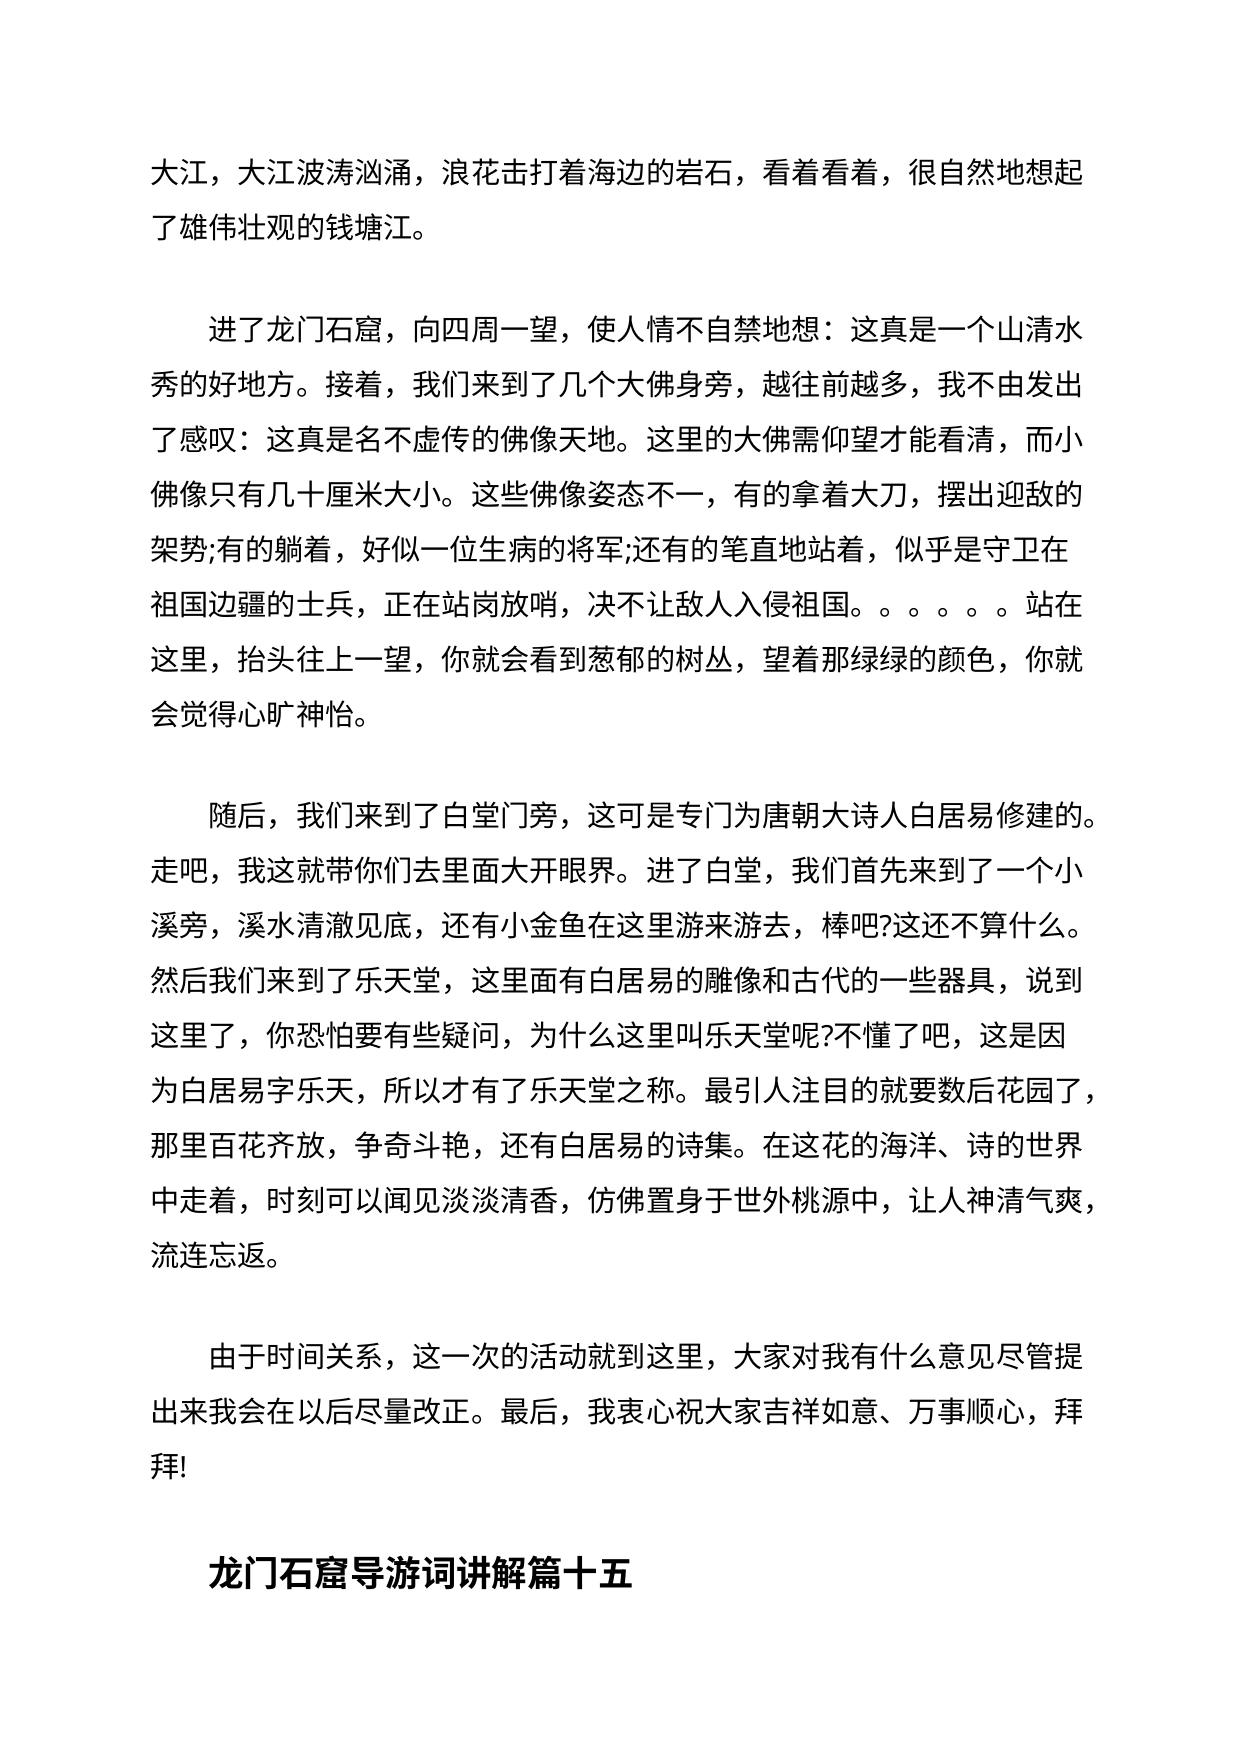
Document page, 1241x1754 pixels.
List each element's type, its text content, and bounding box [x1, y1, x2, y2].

text 随后，我们来到了白堂门旁，这可是专门为唐朝大诗人白居易修建的。走吧，我这就带你们去里面大开眼界。进了白堂，我们首先来到了一个小溪旁，溪水清澈见底，还有小金鱼在这里游来游去，棒吧?这还不算什么。然后我们来到了乐天堂，这里面有白居易的雕像和古代的一些器具，说到这里了，你恐怕要有些疑问，为什么这里叫乐天堂呢?不懂了吧，这是因为白居易字乐天，所以才有了乐天堂之称。最引人注目的就要数后花园了，那里百花齐放，争奇斗艳，还有白居易的诗集。在这花的海洋、诗的世界中走着，时刻可以闻见淡淡清香，仿佛置身于世外桃源中，让人神清气爽，流连忘返。 [150, 793, 1090, 1274]
text 由于时间关系，这一次的活动就到这里，大家对我有什么意见尽管提出来我会在以后尽量改正。最后，我衷心祝大家吉祥如意、万事顺心，拜拜! [150, 1334, 1090, 1486]
text 龙门石窟导游词讲解篇十五 [150, 1546, 1090, 1597]
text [150, 150, 1090, 247]
text 进了龙门石窟，向四周一望，使人情不自禁地想：这真是一个山清水秀的好地方。接着，我们来到了几个大佛身旁，越往前越多，我不由发出了感叹：这真是名不虚传的佛像天地。这里的大佛需仰望才能看清，而小佛像只有几十厘米大小。这些佛像姿态不一，有的拿着大刀，摆出迎敌的架势;有的躺着，好似一位生病的将军;还有的笔直地站着，似乎是守卫在祖国边疆的士兵，正在站岗放哨，决不让敌人入侵祖国。。。。。。站在这里，抬头往上一望，你就会看到葱郁的树丛，望着那绿绿的颜色，你就会觉得心旷神怡。 [150, 307, 1090, 733]
